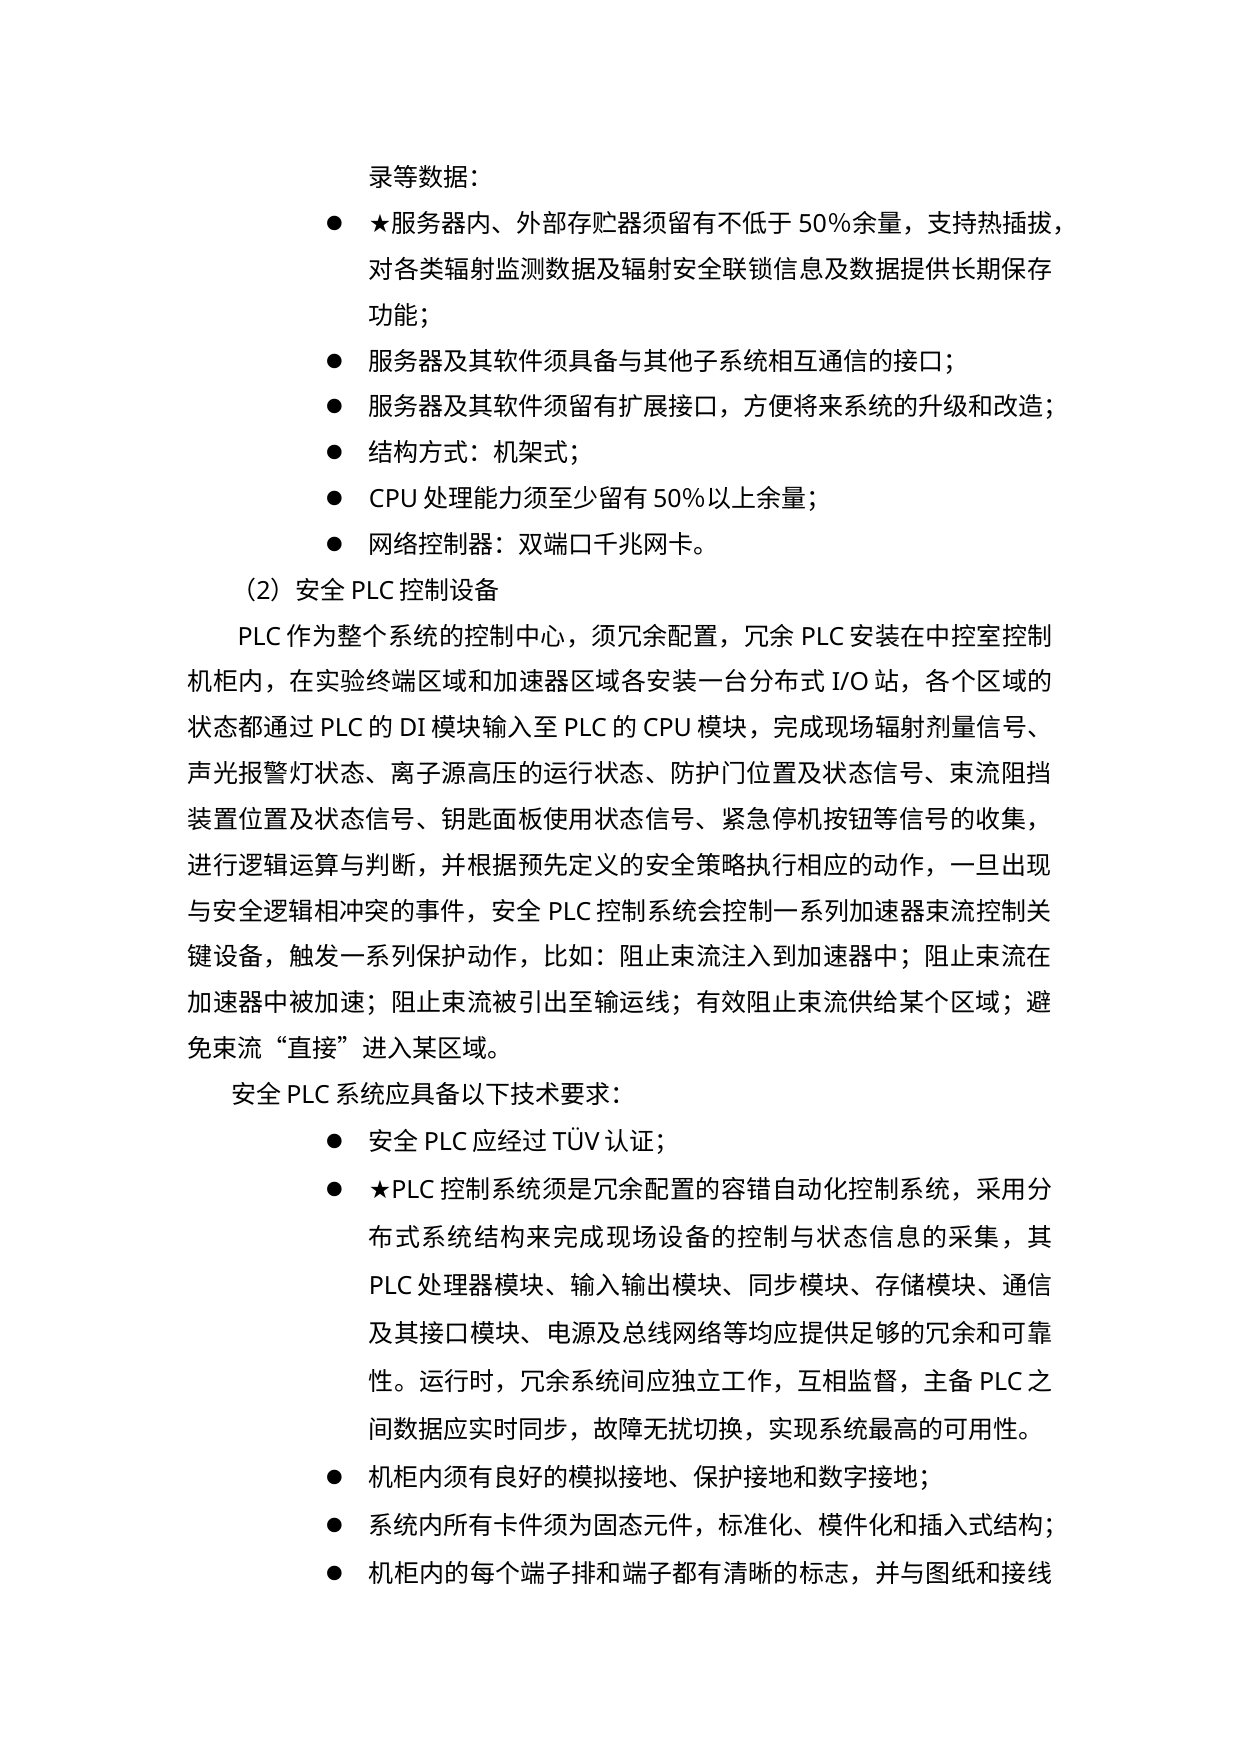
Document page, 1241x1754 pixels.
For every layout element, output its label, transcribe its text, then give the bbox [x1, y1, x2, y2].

list 安全PLC应经过TÜV认证； [325, 1112, 1053, 1160]
list ★PLC控制系统须是冗余配置的容错自动化控制系统，采用分布式系统结构来完成现场设备的控制与状态信息的采集，其PLC处理器模块、输入输出模块、同步模块、存储模块、通信及其接口模块、电源及总线网络等均应提供足够的冗余和可靠性。运行时，冗余系统间应独立工作，互相监督，主备PLC之间数据应实时同步，故障无扰切换，实现系统最高的可用性。 [325, 1160, 1053, 1448]
list 结构方式：机架式； [325, 425, 1053, 471]
list 服务器及其软件须具备与其他子系统相互通信的接口； [325, 333, 1053, 379]
list 服务器及其软件须留有扩展接口，方便将来系统的升级和改造； [325, 379, 1053, 425]
list 系统内所有卡件须为固态元件，标准化、模件化和插入式结构； [325, 1496, 1053, 1544]
list 网络控制器：双端口千兆网卡。 [325, 517, 1053, 562]
text （2）安全PLC控制设备 [187, 562, 1053, 608]
list ★服务器内、外部存贮器须留有不低于50％余量，支持热插拔，对各类辐射监测数据及辐射安全联锁信息及数据提供长期保存功能； [325, 196, 1053, 333]
list 机柜内须有良好的模拟接地、保护接地和数字接地； [325, 1448, 1053, 1496]
list CPU处理能力须至少留有50％以上余量； [325, 471, 1053, 517]
text PLC作为整个系统的控制中心，须冗余配置，冗余PLC安装在中控室控制机柜内，在实验终端区域和加速器区域各安装一台分布式I/O站，各个区域的状态都通过PLC的DI模块输入至PLC的CPU模块，完成现场辐射剂量信号、声光报警灯状态、离子源高压的运行状态、防护门位置及状态信号、束流阻挡装置位置及状态信号、钥匙面板使用状态信号、紧急停机按钮等信号的收集，进行逻辑运算与判断，并根据预先定义的安全策略执行相应的动作，一旦出现与安全逻辑相冲突的事件，安全PLC控制系统会控制一系列加速器束流控制关键设备，触发一系列保护动作，比如：阻止束流注入到加速器中；阻止束流在加速器中被加速；阻止束流被引出至输运线；有效阻止束流供给某个区域；避免束流“直接”进入某区域。 [187, 608, 1053, 1067]
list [325, 1544, 1053, 1592]
text 安全PLC系统应具备以下技术要求： [187, 1067, 1053, 1112]
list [325, 150, 1053, 196]
